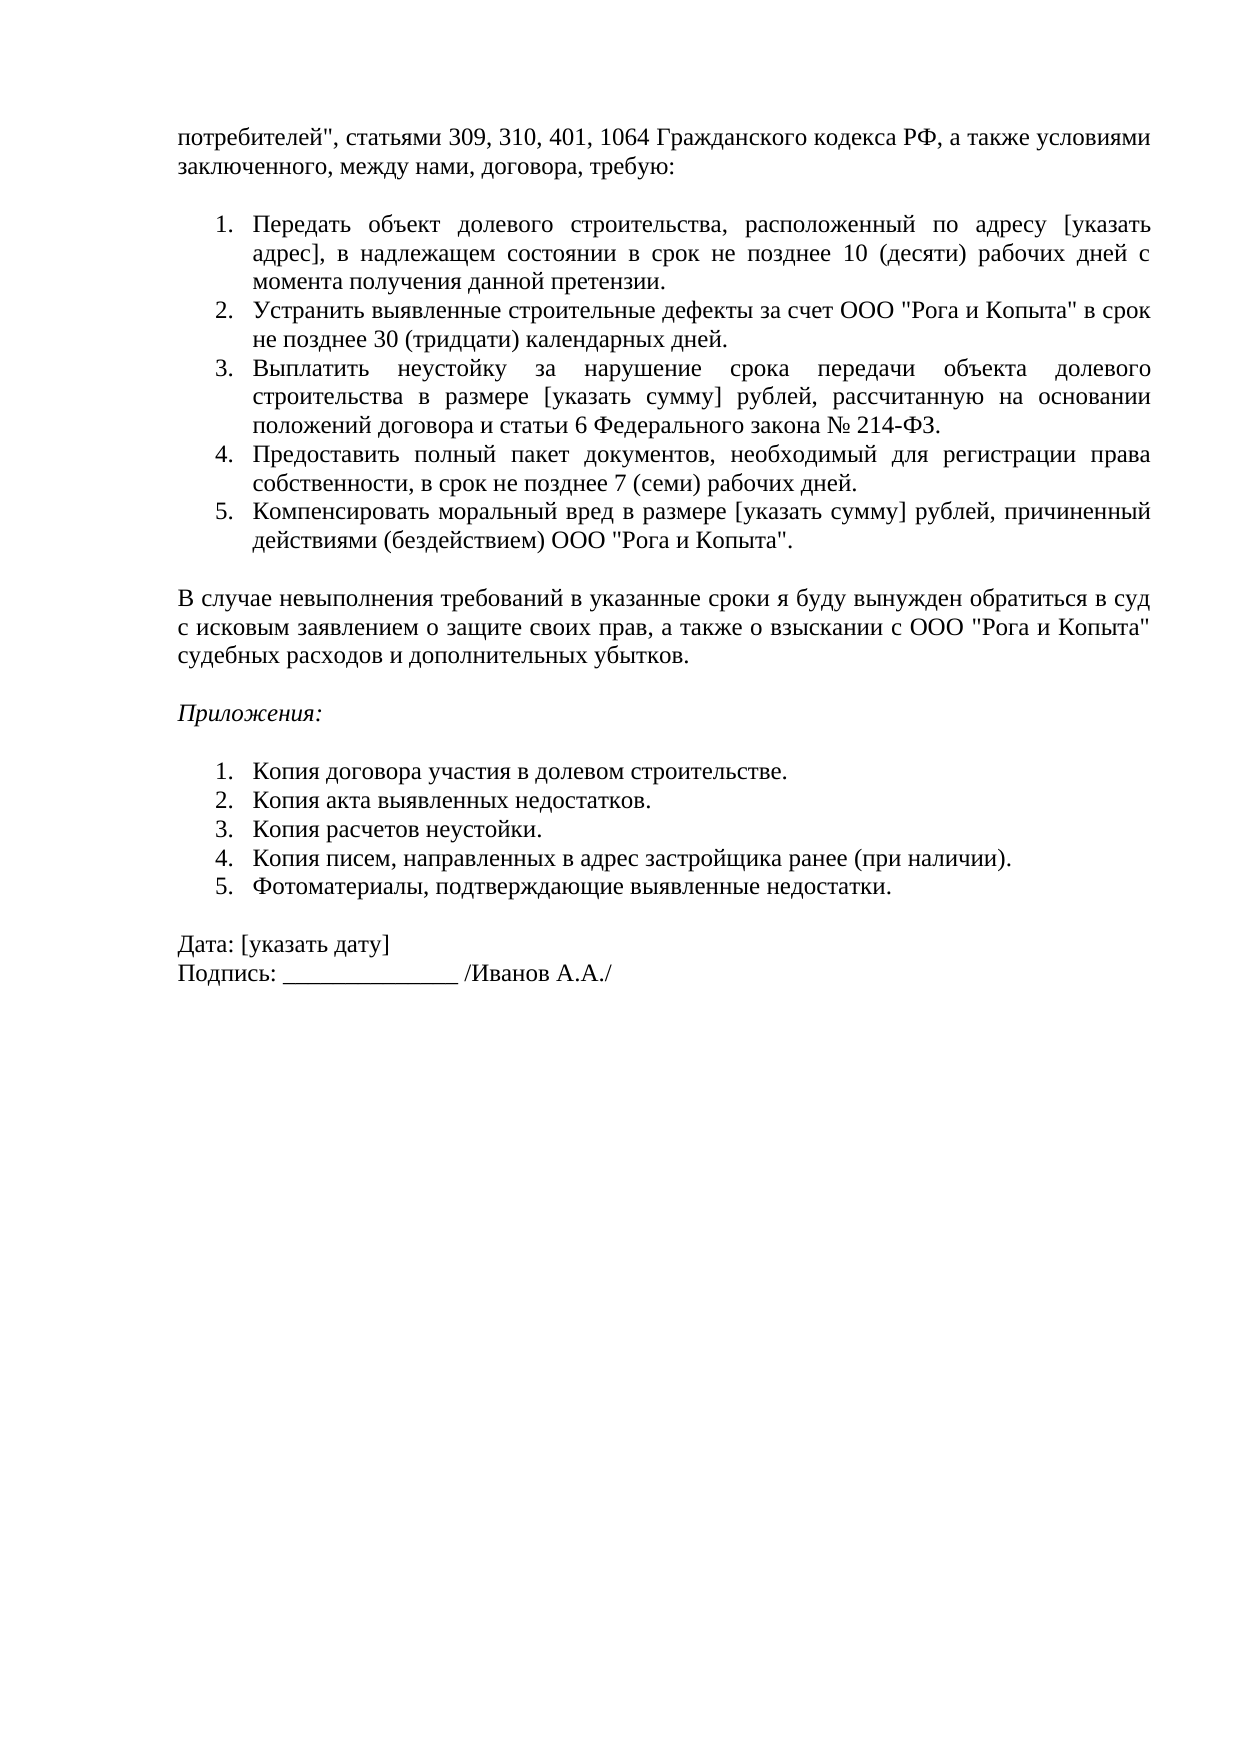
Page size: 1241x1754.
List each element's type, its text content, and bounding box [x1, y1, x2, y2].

list Компенсировать моральный вред в размере [указать сумму] рублей, причиненный действиями (бездействием) ООО "Рога и Копыта". [215, 496, 1152, 554]
list Копия договора участия в долевом строительстве. [215, 756, 1152, 785]
list Копия акта выявленных недостатков. [215, 785, 1152, 814]
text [177, 122, 1152, 180]
list Передать объект долевого строительства, расположенный по адресу [указать адрес], в надлежащем состоянии в срок не позднее 10 (десяти) рабочих дней с момента получения данной претензии. [215, 209, 1152, 295]
text Приложения: [177, 698, 1152, 727]
text Дата: [указать дату] Подпись: ______________ /Иванов А.А./ [177, 929, 1152, 987]
list Копия писем, направленных в адрес застройщика ранее (при наличии). [215, 843, 1152, 871]
list Фотоматериалы, подтверждающие выявленные недостатки. [215, 871, 1152, 900]
list Копия расчетов неустойки. [215, 814, 1152, 843]
list Предоставить полный пакет документов, необходимый для регистрации права собственности, в срок не позднее 7 (семи) рабочих дней. [215, 439, 1152, 496]
text В случае невыполнения требований в указанные сроки я буду вынужден обратиться в суд с исковым заявлением о защите своих прав, а также о взыскании с ООО "Рога и Копыта" судебных расходов и дополнительных убытков. [177, 583, 1152, 669]
list Устранить выявленные строительные дефекты за счет ООО "Рога и Копыта" в срок не позднее 30 (тридцати) календарных дней. [215, 295, 1152, 353]
list Выплатить неустойку за нарушение срока передачи объекта долевого строительства в размере [указать сумму] рублей, рассчитанную на основании положений договора и статьи 6 Федерального закона № 214-ФЗ. [215, 353, 1152, 439]
